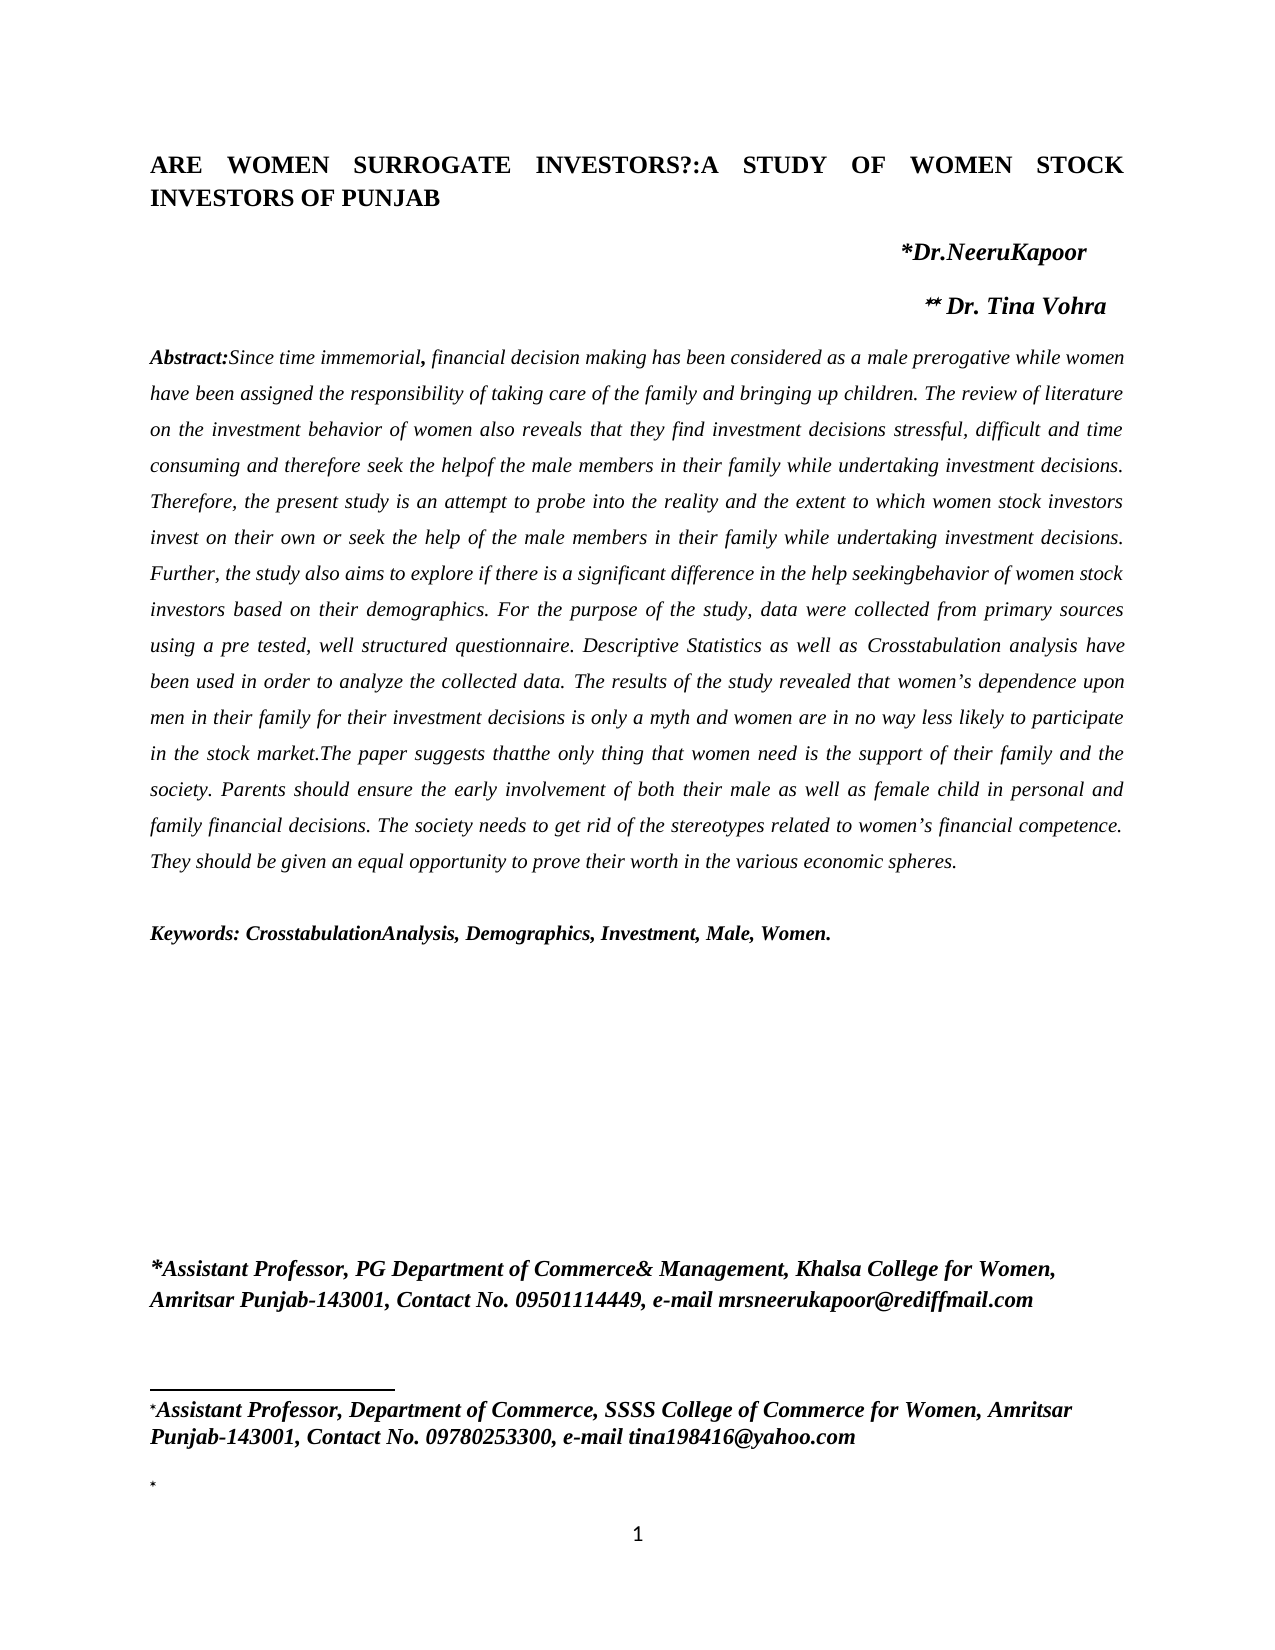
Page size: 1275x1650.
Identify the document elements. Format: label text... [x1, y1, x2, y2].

text Dr. Tina Vohra [150, 291, 1125, 319]
text Keywords: CrosstabulationAnalysis, Demographics, Investment, Male, Women. [150, 921, 1125, 945]
text ARE WOMEN SURROGATE INVESTORS?:A STUDY OF WOMEN STOCK INVESTORS OF PUNJAB [150, 150, 1125, 212]
text *Dr.NeeruKapoor [900, 237, 1125, 266]
text *Assistant Professor, PG Department of Commerce& Management, Khalsa College for Women, Amritsar Punjab-143001, Contact No. 09501114449, e-mail mrsneerukapoor@rediffmail.com [150, 1253, 1125, 1312]
text Abstract:Since time immemorial, financial decision making has been considered as a male prerogative while women have been assigned the responsibility of taking care of the family and bringing up children. The review of literature on the investment behavior of women also reveals that they find investment decisions stressful, difficult and time consuming and therefore seek the helpof the male members in their family while undertaking investment decisions. Therefore, the present study is an attempt to probe into the reality and the extent to which women stock investors invest on their own or seek the help of the male members in their family while undertaking investment decisions. Further, the study also aims to explore if there is a significant difference in the help seekingbehavior of women stock investors based on their demographics. For the purpose of the study, data were collected from primary sources using a pre tested, well structured questionnaire. Descriptive Statistics as well as Crosstabulation analysis have been used in order to analyze the collected data. The results of the study revealed that women’s dependence upon men in their family for their investment decisions is only a myth and women are in no way less likely to participate in the stock market.The paper suggests thatthe only thing that women need is the support of their family and the society. Parents should ensure the early involvement of both their male as well as female child in personal and family financial decisions. The society needs to get rid of the stereotypes related to women’s financial competence. They should be given an equal opportunity to prove their worth in the various economic spheres. [150, 344, 1125, 873]
